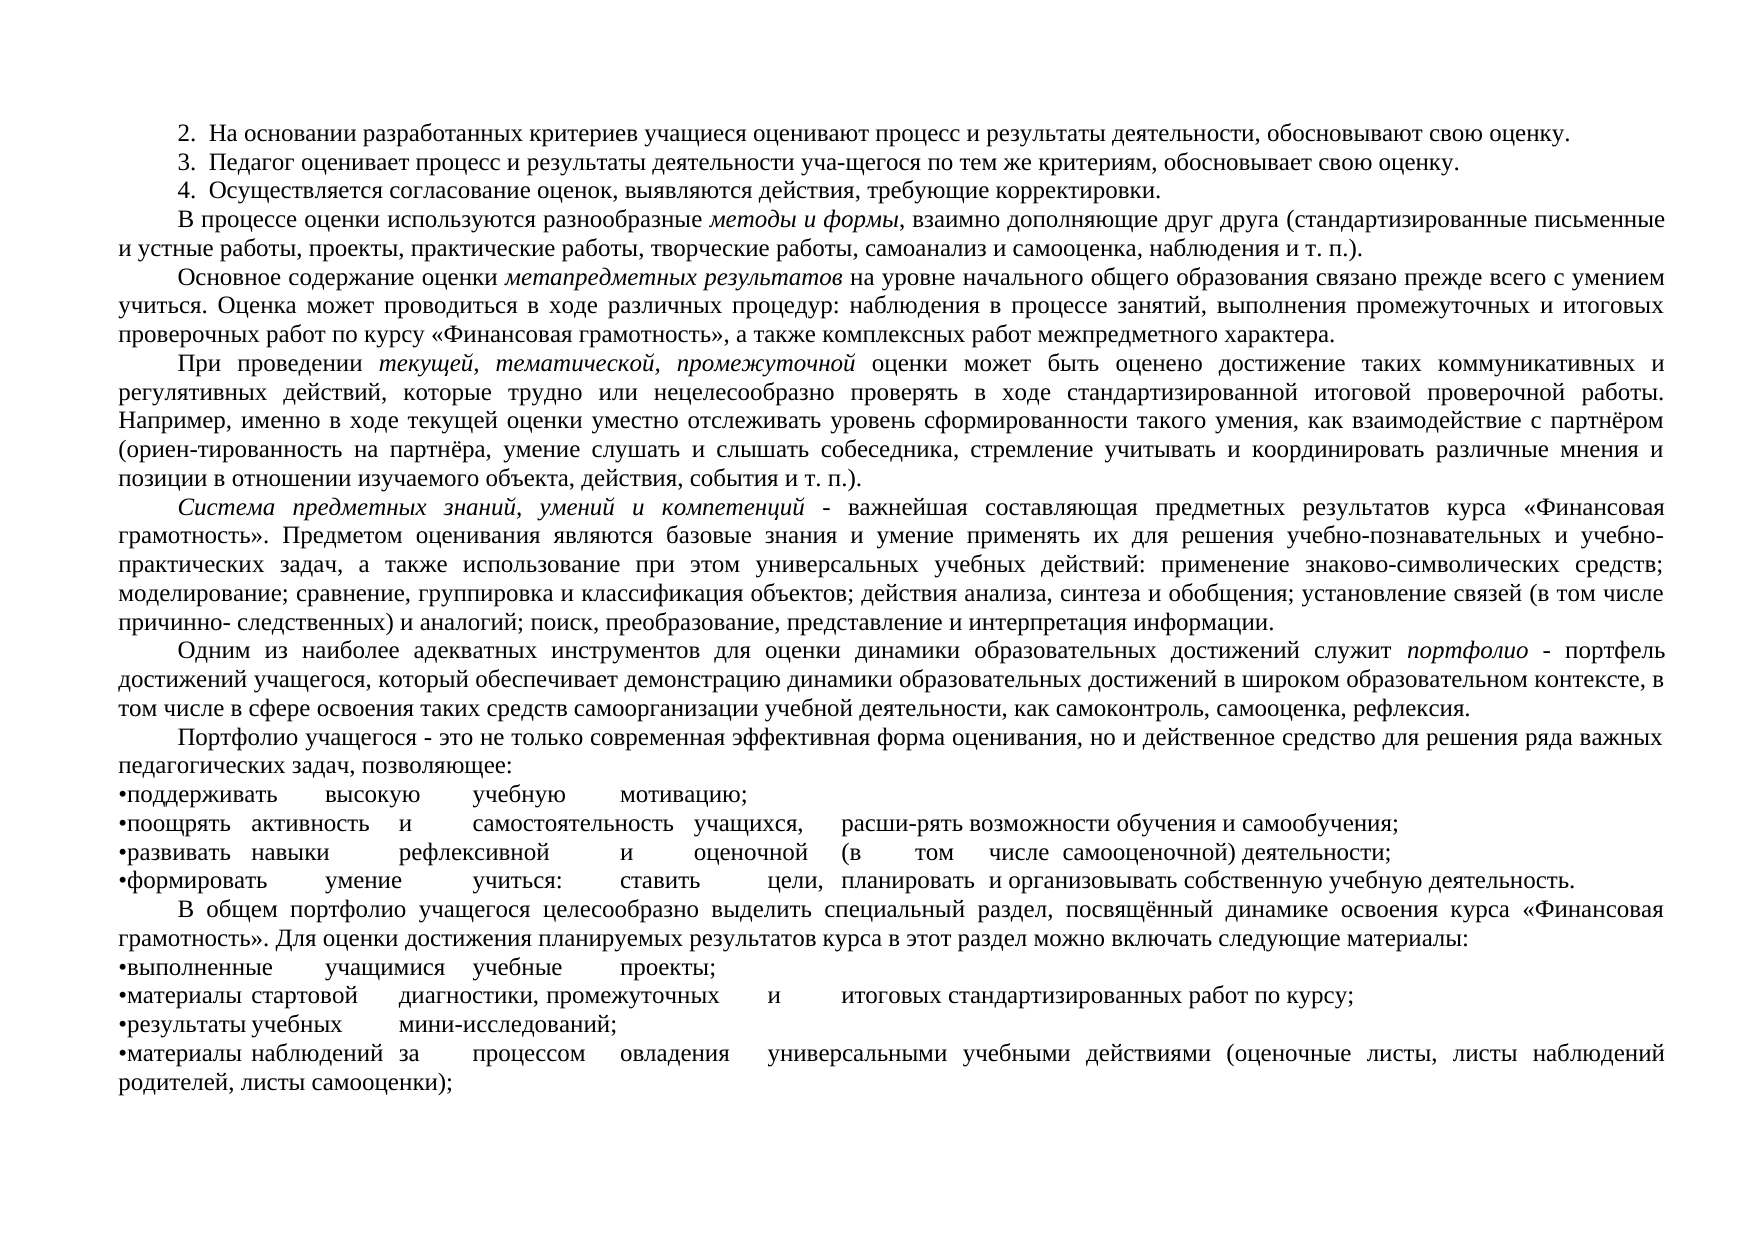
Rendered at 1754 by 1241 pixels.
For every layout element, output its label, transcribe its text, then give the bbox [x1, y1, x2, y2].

text В процессе оценки используются разнообразные методы и формы, взаимно дополняющие друг друга (стандартизированные письменные и устные работы, проекты, практические работы, творческие работы, самоанализ и самооценка, наблюдения и т. п.). [118, 204, 1666, 262]
text •поддерживать высокую учебную мотивацию; [118, 779, 1666, 808]
text •результаты учебных мини-исследований; [118, 1009, 1666, 1038]
text 3. Педагог оценивает процесс и результаты деятельности уча-щегося по тем же критериям, обосновывает свою оценку. [118, 147, 1666, 176]
text •развивать навыки рефлексивной и оценочной (в том числе самооценочной) деятельности; [118, 837, 1666, 866]
text 2. На основании разработанных критериев учащиеся оценивают процесс и результаты деятельности, обосновывают свою оценку. [118, 118, 1666, 147]
text Одним из наиболее адекватных инструментов для оценки динамики образовательных достижений служит портфолио - портфель достижений учащегося, который обеспечивает демонстрацию динамики образовательных достижений в широком образовательном контексте, в том числе в сфере освоения таких средств самоорганизации учебной деятельности, как самоконтроль, самооценка, рефлексия. [118, 636, 1666, 722]
text Система предметных знаний, умений и компетенций - важнейшая составляющая предметных результатов курса «Финансовая грамотность». Предметом оценивания являются базовые знания и умение применять их для решения учебно-познавательных и учебно- практических задач, а также использование при этом универсальных учебных действий: применение знаково-символических средств; моделирование; сравнение, группировка и классификация объектов; действия анализа, синтеза и обобщения; установление связей (в том числе причинно- следственных) и аналогий; поиск, преобразование, представление и интерпретация информации. [118, 492, 1666, 636]
text Портфолио учащегося - это не только современная эффективная форма оценивания, но и действенное средство для решения ряда важных педагогических задач, позволяющее: [118, 722, 1666, 779]
text Основное содержание оценки метапредметных результатов на уровне начального общего образования связано прежде всего с умением учиться. Оценка может проводиться в ходе различных процедур: наблюдения в процессе занятий, выполнения промежуточных и итоговых проверочных работ по курсу «Финансовая грамотность», а также комплексных работ межпредметного характера. [118, 262, 1666, 348]
text •поощрять активность и самостоятельность учащихся, расши-рять возможности обучения и самообучения; [118, 808, 1666, 837]
text 4. Осуществляется согласование оценок, выявляются действия, требующие корректировки. [118, 176, 1666, 204]
text •выполненные учащимися учебные проекты; [118, 952, 1666, 981]
text В общем портфолио учащегося целесообразно выделить специальный раздел, посвящённый динамике освоения курса «Финансовая грамотность». Для оценки достижения планируемых результатов курса в этот раздел можно включать следующие материалы: [118, 894, 1666, 952]
text •формировать умение учиться: ставить цели, планировать и организовывать собственную учебную деятельность. [118, 866, 1666, 894]
text При проведении текущей, тематической, промежуточной оценки может быть оценено достижение таких коммуникативных и регулятивных действий, которые трудно или нецелесообразно проверять в ходе стандартизированной итоговой проверочной работы. Например, именно в ходе текущей оценки уместно отслеживать уровень сформированности такого умения, как взаимодействие с партнёром (ориен-тированность на партнёра, умение слушать и слышать собеседника, стремление учитывать и координировать различные мнения и позиции в отношении изучаемого объекта, действия, события и т. п.). [118, 348, 1666, 492]
text •материалы стартовой диагностики, промежуточных и итоговых стандартизированных работ по курсу; [118, 981, 1666, 1009]
text •материалы наблюдений за процессом овладения универсальными учебными действиями (оценочные листы, листы наблюдений родителей, листы самооценки); [118, 1038, 1666, 1096]
